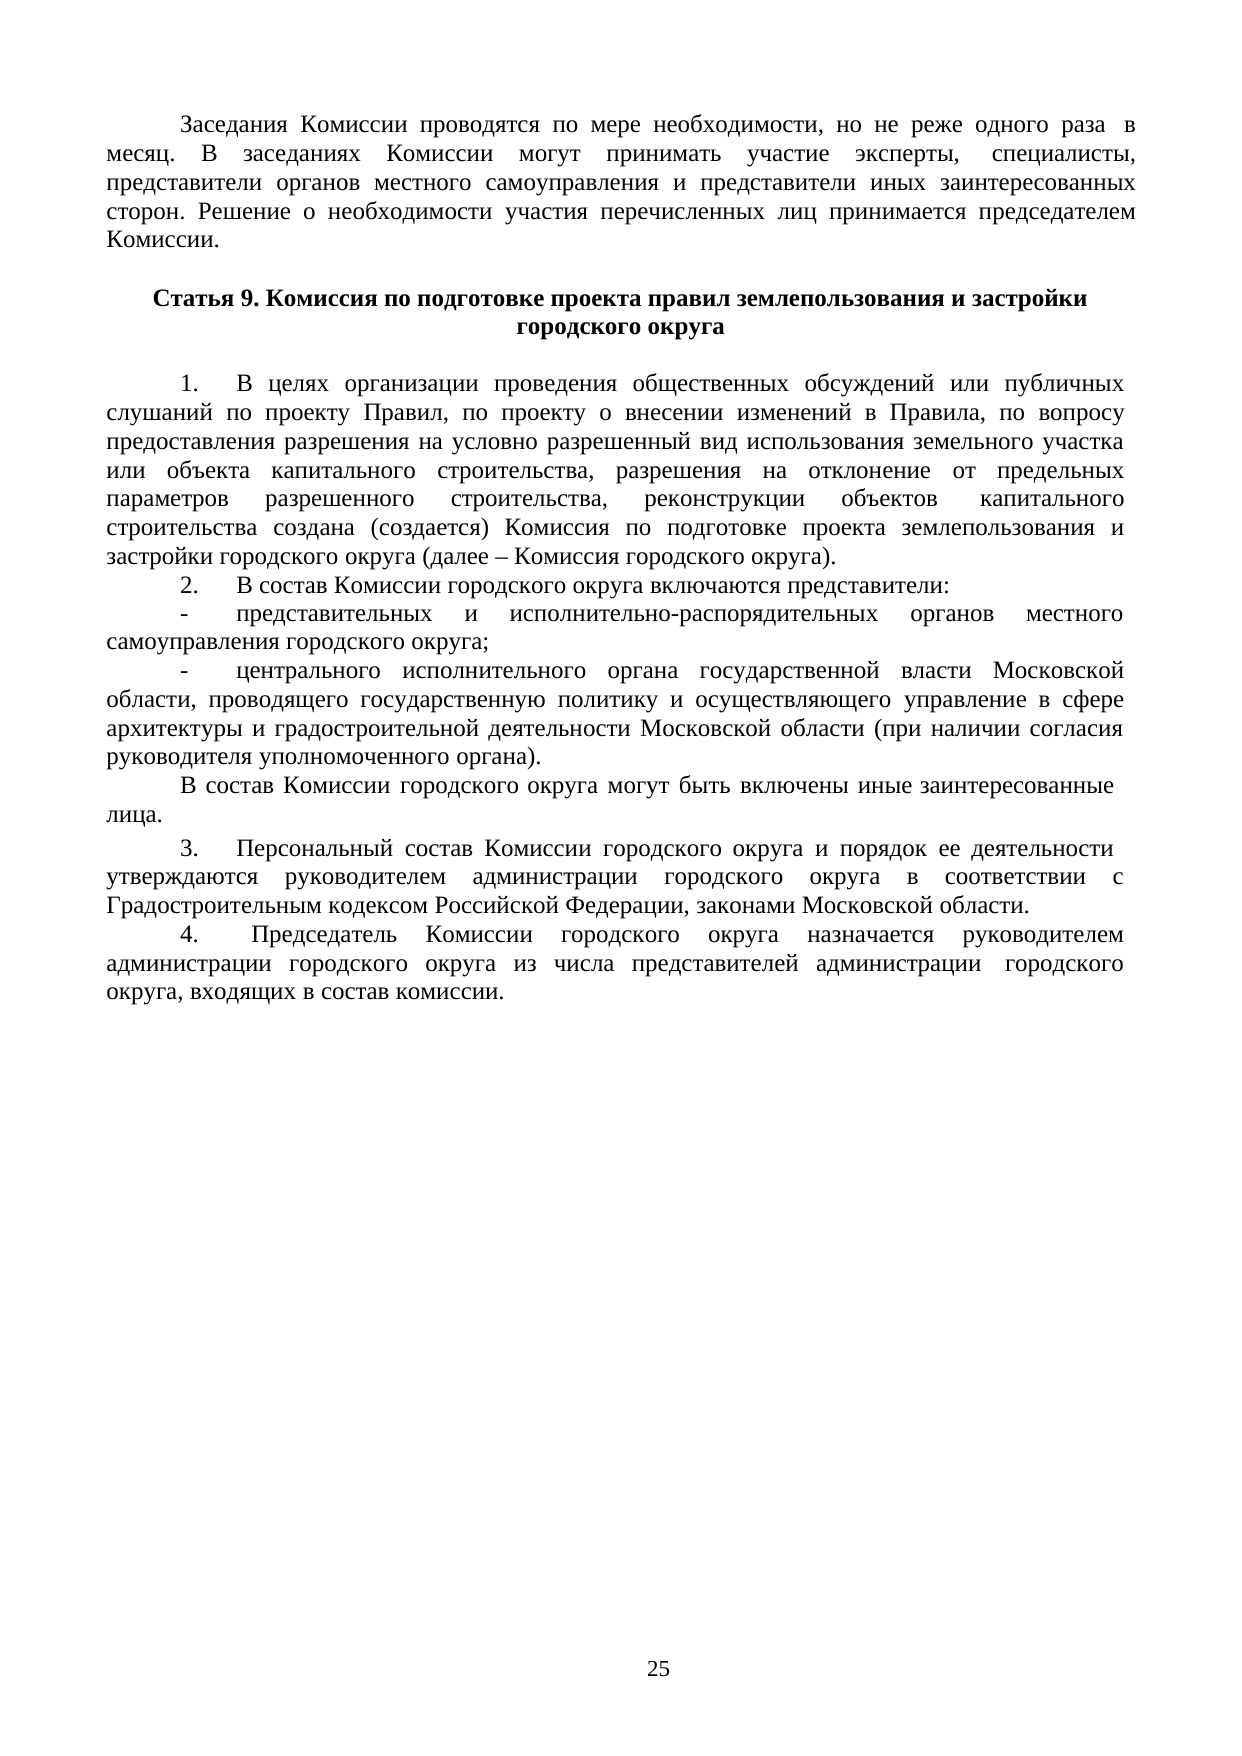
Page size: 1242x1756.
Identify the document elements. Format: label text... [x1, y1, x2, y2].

text Заседания Комиссии проводятся по мере необходимости, но не реже одного раза в месяц. В заседаниях Комиссии могут принимать участие эксперты, специалисты, представители органов местного самоуправления и представители иных заинтересованных сторон. Решение о необходимости участия перечисленных лиц принимается председателем Комиссии. [106, 109, 1136, 253]
list центрального исполнительного органа государственной власти Московской области, проводящего государственную политику и осуществляющего управление в сфере архитектуры и градостроительной деятельности Московской области (при наличии согласия руководителя уполномоченного органа). [106, 655, 1124, 770]
list В состав Комиссии городского округа включаются представители: [180, 570, 1183, 598]
subtitle Статья 9. Комиссия по подготовке проекта правил землепользования и застройки городского округа [152, 283, 1090, 340]
text утверждаются руководителем администрации городского округа в соответствии с Градостроительным кодексом Российской Федерации, законами Московской области. [106, 861, 1124, 919]
list представительных и исполнительно-распорядительных органов местного самоуправления городского округа; [106, 599, 1124, 655]
list Персональный состав Комиссии городского округа и порядок ее деятельности [180, 833, 1183, 861]
list Председатель Комиссии городского округа назначается руководителем администрации городского округа из числа представителей администрации городского округа, входящих в состав комиссии. [106, 919, 1124, 1005]
text лица. [106, 799, 1183, 828]
list В целях организации проведения общественных обсуждений или публичных слушаний по проекту Правил, по проекту о внесении изменений в Правила, по вопросу предоставления разрешения на условно разрешенный вид использования земельного участка или объекта капитального строительства, разрешения на отклонение от предельных параметров разрешенного строительства, реконструкции объектов капитального строительства создана (создается) Комиссия по подготовке проекта землепользования и застройки городского округа (далее – Комиссия городского округа). [106, 368, 1124, 570]
text В состав Комиссии городского округа могут быть включены иные заинтересованные [180, 770, 1183, 799]
